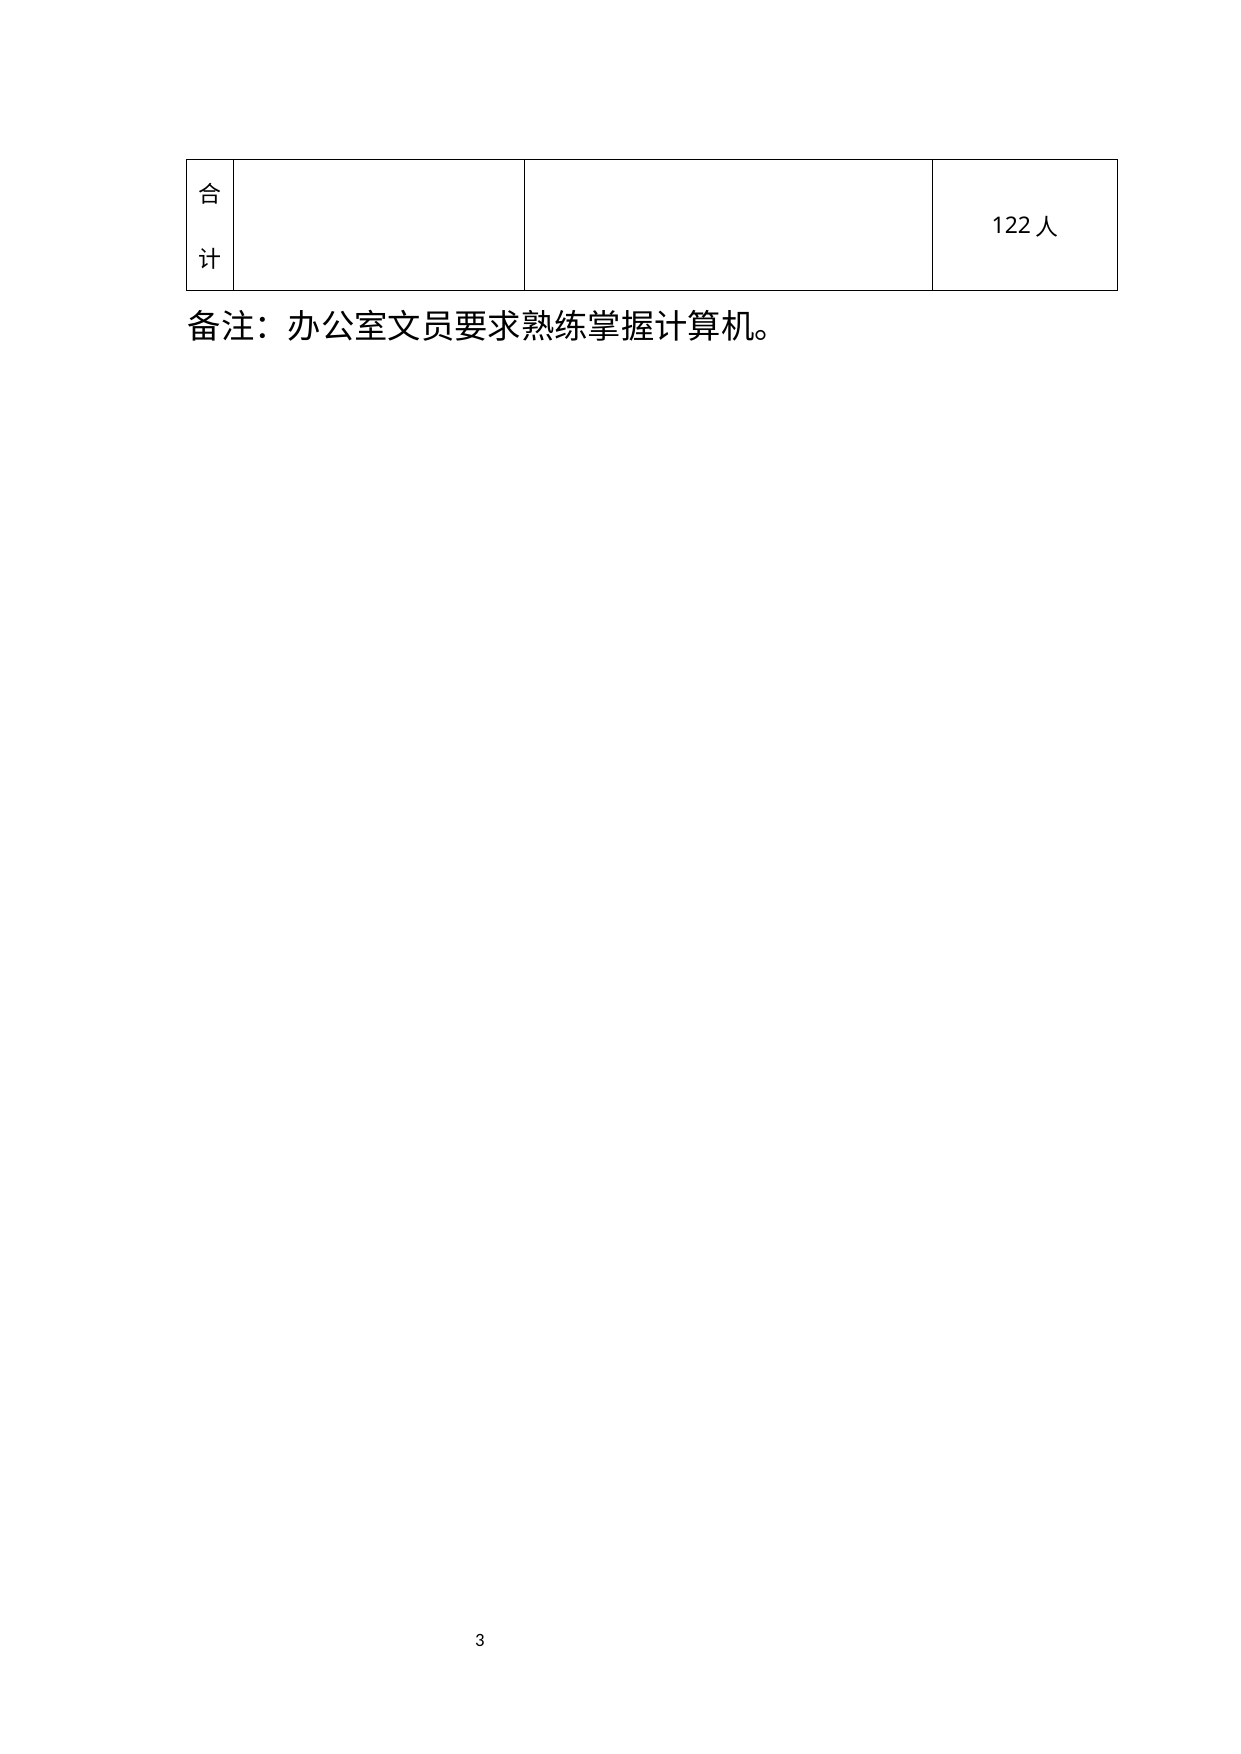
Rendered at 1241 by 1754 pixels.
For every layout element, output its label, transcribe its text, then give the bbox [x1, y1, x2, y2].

table_cell 合计 [187, 160, 233, 290]
table_cell 122人 [933, 160, 1117, 290]
table_cell [525, 160, 932, 290]
table_cell [234, 160, 524, 290]
text 备注：办公室文员要求熟练掌握计算机。 [187, 291, 1062, 356]
